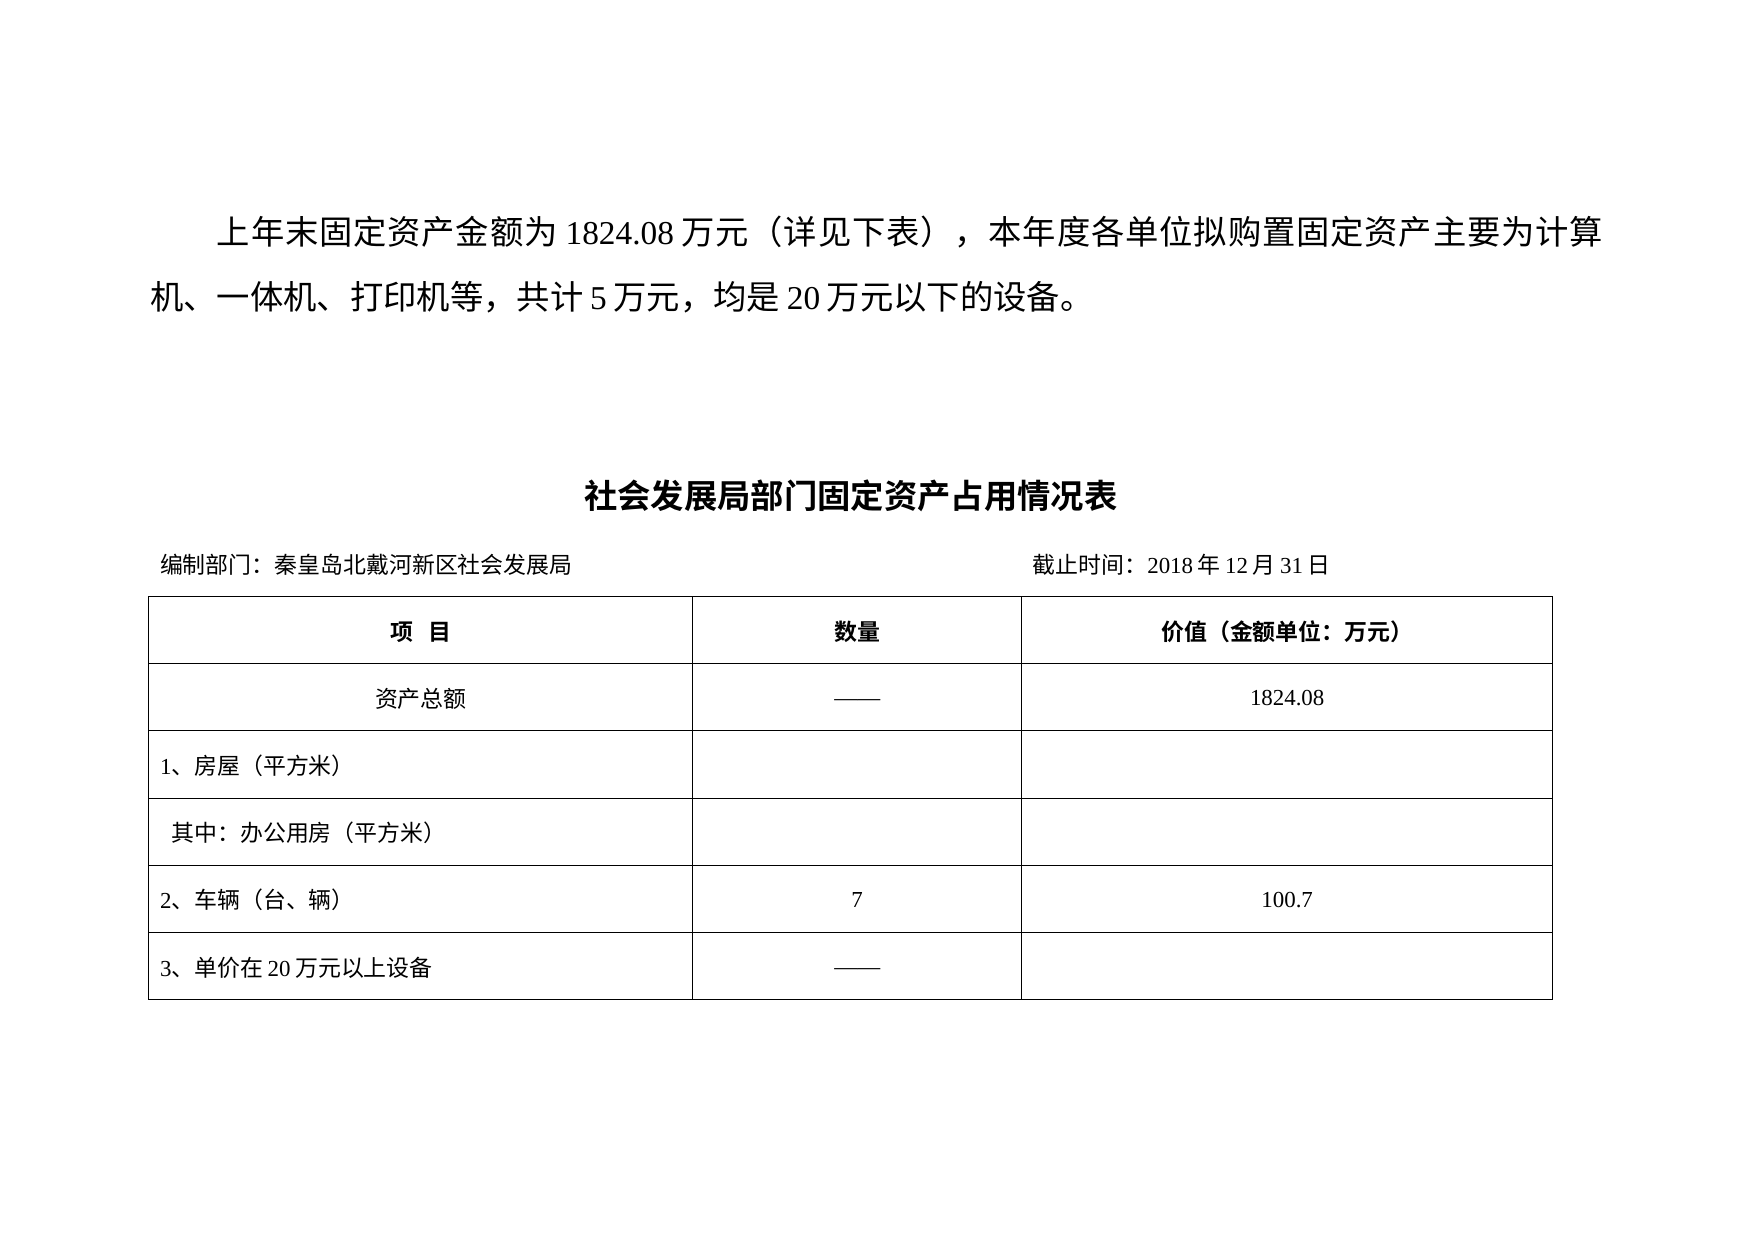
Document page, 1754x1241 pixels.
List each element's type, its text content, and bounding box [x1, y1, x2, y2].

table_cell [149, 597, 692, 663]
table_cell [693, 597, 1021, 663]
text 上年末固定资产金额为1824.08万元（详见下表），本年度各单位拟购置固定资产主要为计算机、一体机、打印机等，共计5万元，均是20万元以下的设备。 [150, 198, 1604, 328]
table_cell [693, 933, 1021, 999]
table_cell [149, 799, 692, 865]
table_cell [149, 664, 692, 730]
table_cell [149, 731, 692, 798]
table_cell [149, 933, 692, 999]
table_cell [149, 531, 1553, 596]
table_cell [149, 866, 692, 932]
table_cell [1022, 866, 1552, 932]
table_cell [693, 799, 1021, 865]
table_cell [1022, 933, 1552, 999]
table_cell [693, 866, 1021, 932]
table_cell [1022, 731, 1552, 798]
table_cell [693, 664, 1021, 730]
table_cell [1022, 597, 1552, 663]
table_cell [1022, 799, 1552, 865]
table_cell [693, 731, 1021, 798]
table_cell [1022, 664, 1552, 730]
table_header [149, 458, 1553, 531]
